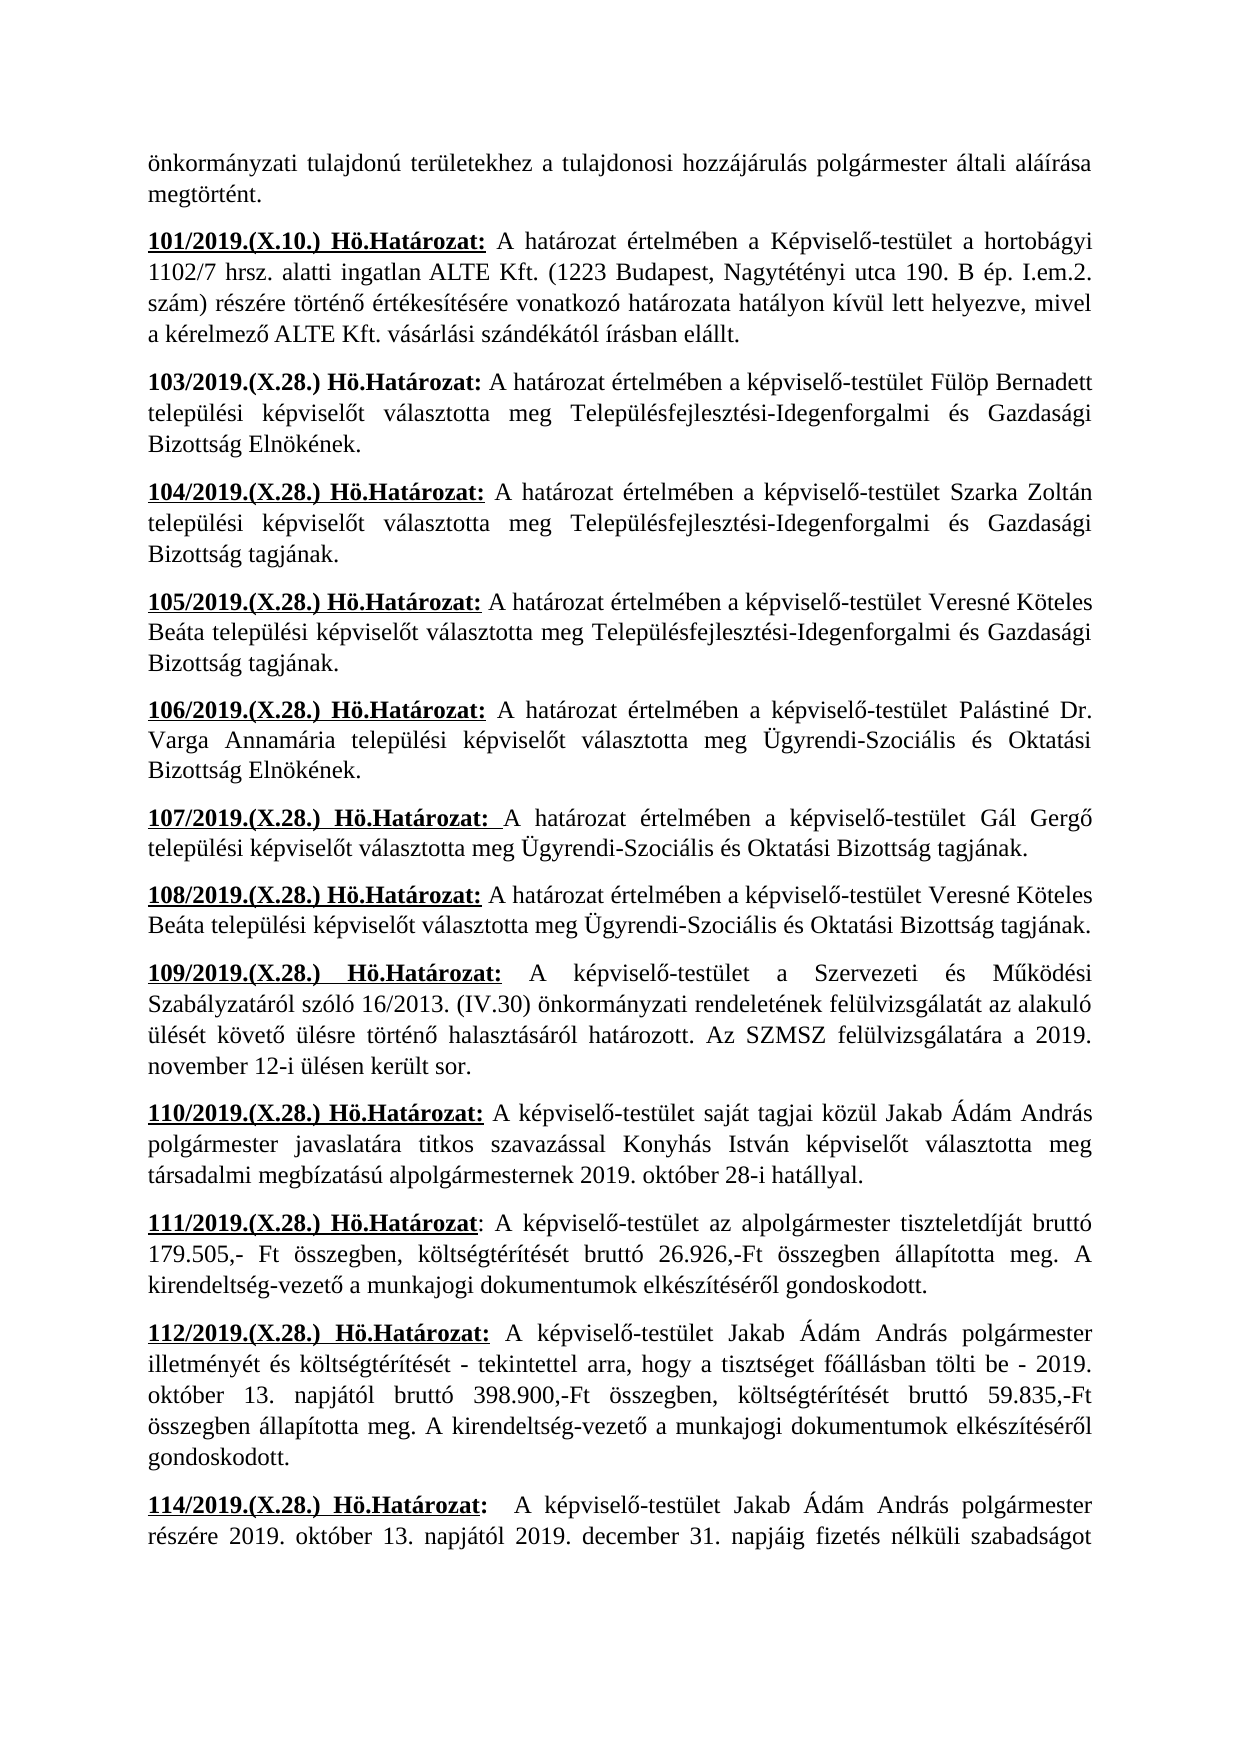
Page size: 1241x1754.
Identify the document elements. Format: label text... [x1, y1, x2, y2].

text 109/2019.(X.28.) Hö.Határozat: A képviselő-testület a Szervezeti és Működési Szabályzatáról szóló 16/2013. (IV.30) önkormányzati rendeletének felülvizsgálatát az alakuló ülését követő ülésre történő halasztásáról határozott. Az SZMSZ felülvizsgálatára a 2019. november 12-i ülésen került sor. [148, 958, 1093, 1079]
text 105/2019.(X.28.) Hö.Határozat: A határozat értelmében a képviselő-testület Veresné Köteles Beáta települési képviselőt választotta meg Településfejlesztési-Idegenforgalmi és Gazdasági Bizottság tagjának. [148, 587, 1093, 676]
text 111/2019.(X.28.) Hö.Határozat: A képviselő-testület az alpolgármester tiszteletdíját bruttó 179.505,- Ft összegben, költségtérítését bruttó 26.926,-Ft összegben állapította meg. A kirendeltség-vezető a munkajogi dokumentumok elkészítéséről gondoskodott. [148, 1208, 1093, 1299]
text 108/2019.(X.28.) Hö.Határozat: A határozat értelmében a képviselő-testület Veresné Köteles Beáta települési képviselőt választotta meg Ügyrendi-Szociális és Oktatási Bizottság tagjának. [148, 880, 1093, 939]
text 110/2019.(X.28.) Hö.Határozat: A képviselő-testület saját tagjai közül Jakab Ádám András polgármester javaslatára titkos szavazással Konyhás István képviselőt választotta meg társadalmi megbízatású alpolgármesternek 2019. október 28-i hatállyal. [148, 1098, 1093, 1189]
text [148, 148, 1093, 207]
text 104/2019.(X.28.) Hö.Határozat: A határozat értelmében a képviselő-testület Szarka Zoltán települési képviselőt választotta meg Településfejlesztési-Idegenforgalmi és Gazdasági Bizottság tagjának. [148, 477, 1093, 568]
text 107/2019.(X.28.) Hö.Határozat: A határozat értelmében a képviselő-testület Gál Gergő települési képviselőt választotta meg Ügyrendi-Szociális és Oktatási Bizottság tagjának. [148, 803, 1093, 862]
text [148, 1490, 1093, 1550]
text 103/2019.(X.28.) Hö.Határozat: A határozat értelmében a képviselő-testület Fülöp Bernadett települési képviselőt választotta meg Településfejlesztési-Idegenforgalmi és Gazdasági Bizottság Elnökének. [148, 367, 1093, 458]
text 101/2019.(X.10.) Hö.Határozat: A határozat értelmében a Képviselő-testület a hortobágyi 1102/7 hrsz. alatti ingatlan ALTE Kft. (1223 Budapest, Nagytétényi utca 190. B ép. I.em.2. szám) részére történő értékesítésére vonatkozó határozata hatályon kívül lett helyezve, mivel a kérelmező ALTE Kft. vásárlási szándékától írásban elállt. [148, 226, 1093, 348]
text 112/2019.(X.28.) Hö.Határozat: A képviselő-testület Jakab Ádám András polgármester illetményét és költségtérítését - tekintettel arra, hogy a tisztséget főállásban tölti be - 2019. október 13. napjától bruttó 398.900,-Ft összegben, költségtérítését bruttó 59.835,-Ft összegben állapította meg. A kirendeltség-vezető a munkajogi dokumentumok elkészítéséről gondoskodott. [148, 1318, 1093, 1471]
text 106/2019.(X.28.) Hö.Határozat: A határozat értelmében a képviselő-testület Palástiné Dr. Varga Annamária települési képviselőt választotta meg Ügyrendi-Szociális és Oktatási Bizottság Elnökének. [148, 695, 1093, 784]
